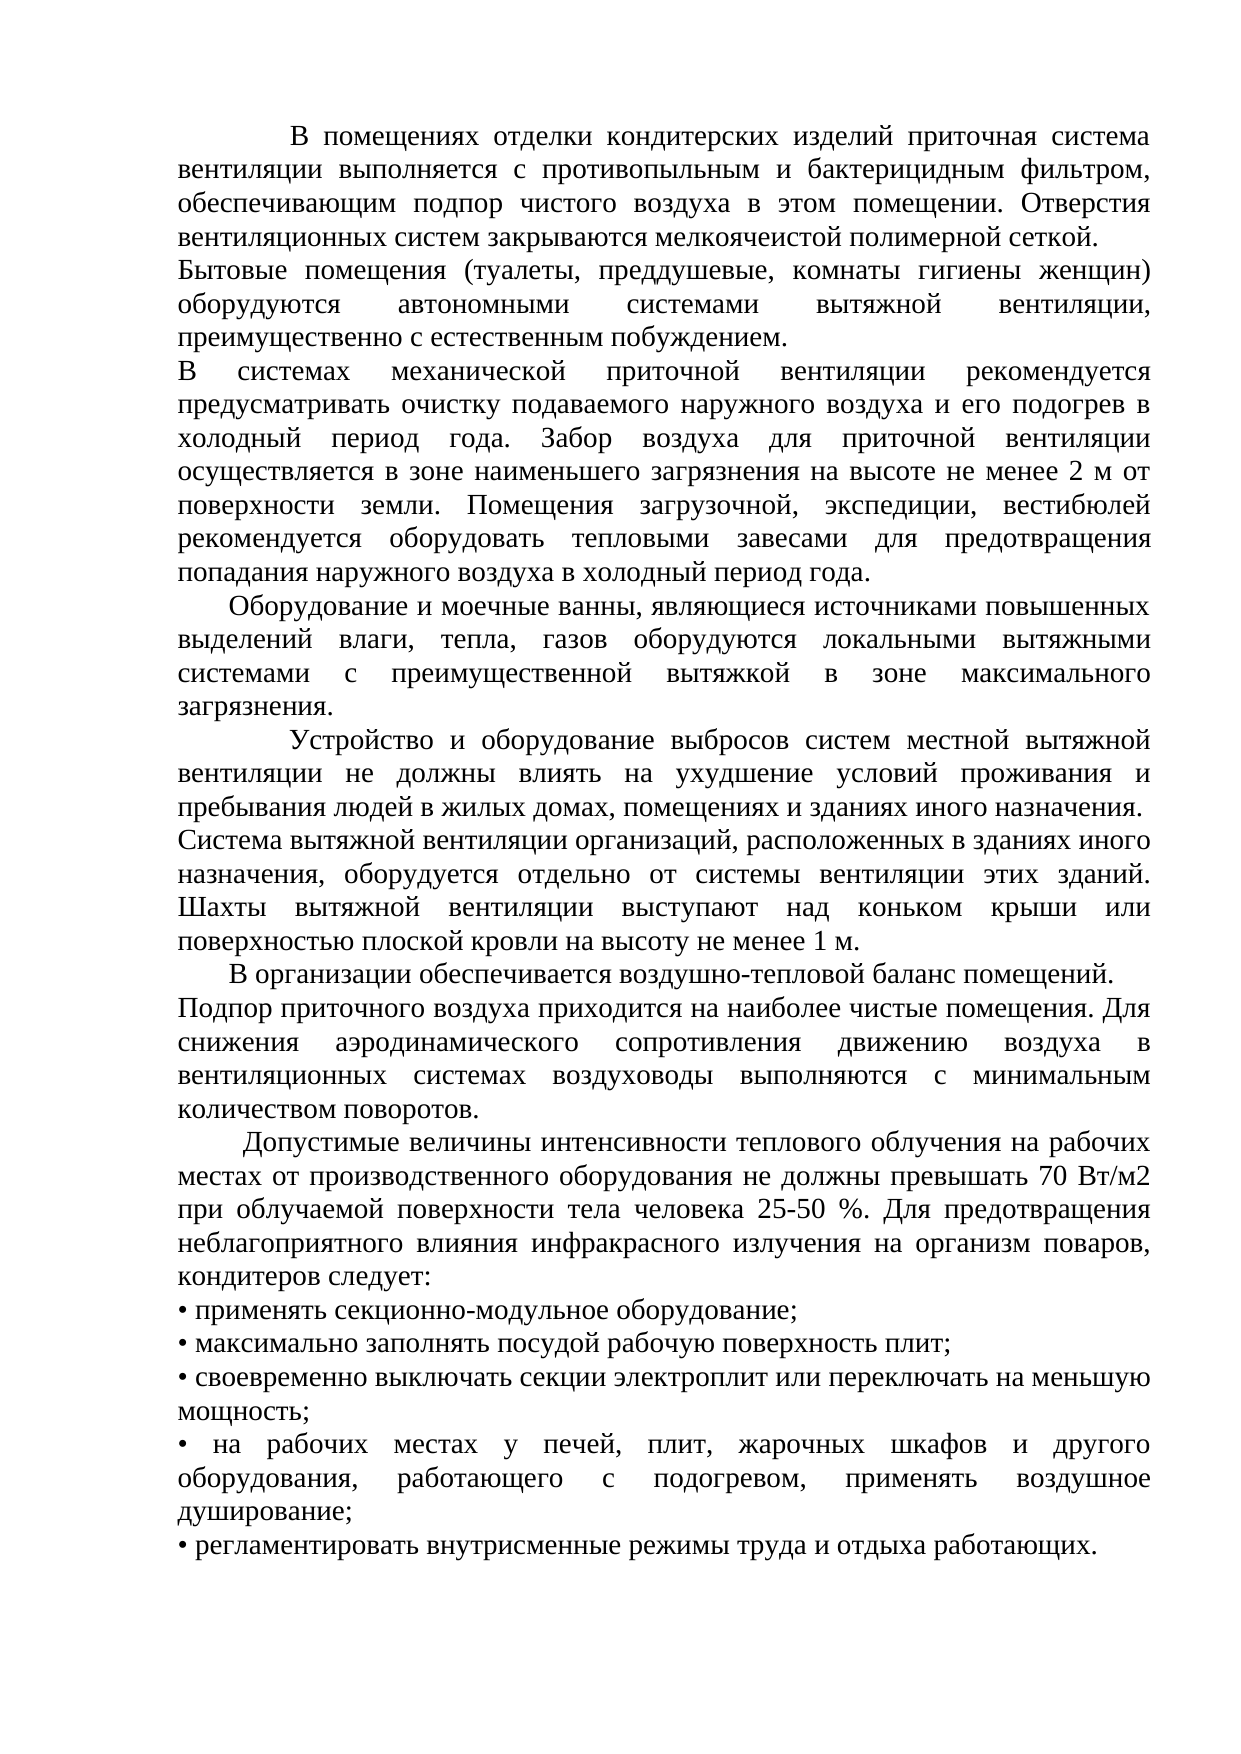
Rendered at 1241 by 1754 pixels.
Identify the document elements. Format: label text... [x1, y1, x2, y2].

text Система вытяжной вентиляции организаций, расположенных в зданиях иного назначения, оборудуется отдельно от системы вентиляции этих зданий. Шахты вытяжной вентиляции выступают над коньком крыши или поверхностью плоской кровли на высоту не менее 1 м. [177, 822, 1152, 957]
text • максимально заполнять посудой рабочую поверхность плит; [177, 1326, 1152, 1359]
text В организации обеспечивается воздушно-тепловой баланс помещений. [177, 957, 1152, 990]
text • на рабочих местах у печей, плит, жарочных шкафов и другого оборудования, работающего с подогревом, применять воздушное душирование; [177, 1426, 1152, 1527]
text Оборудование и моечные ванны, являющиеся источниками повышенных выделений влаги, тепла, газов оборудуются локальными вытяжными системами с преимущественной вытяжкой в зоне максимального загрязнения. [177, 588, 1152, 722]
text В системах механической приточной вентиляции рекомендуется предусматривать очистку подаваемого наружного воздуха и его подогрев в холодный период года. Забор воздуха для приточной вентиляции осуществляется в зоне наименьшего загрязнения на высоте не менее 2 м от поверхности земли. Помещения загрузочной, экспедиции, вестибюлей рекомендуется оборудовать тепловыми завесами для предотвращения попадания наружного воздуха в холодный период года. [177, 353, 1152, 588]
text Бытовые помещения (туалеты, преддушевые, комнаты гигиены женщин) оборудуются автономными системами вытяжной вентиляции, преимущественно с естественным побуждением. [177, 252, 1152, 353]
text • применять секционно-модульное оборудование; [177, 1292, 1152, 1326]
text • регламентировать внутрисменные режимы труда и отдыха работающих. [177, 1527, 1152, 1560]
text Допустимые величины интенсивности теплового облучения на рабочих местах от производственного оборудования не должны превышать 70 Вт/м2 при облучаемой поверхности тела человека 25-50 %. Для предотвращения неблагоприятного влияния инфракрасного излучения на организм поваров, кондитеров следует: [177, 1124, 1152, 1292]
text Устройство и оборудование выбросов систем местной вытяжной вентиляции не должны влиять на ухудшение условий проживания и пребывания людей в жилых домах, помещениях и зданиях иного назначения. [177, 722, 1152, 822]
text • своевременно выключать секции электроплит или переключать на меньшую мощность; [177, 1359, 1152, 1426]
text В помещениях отделки кондитерских изделий приточная система вентиляции выполняется с противопыльным и бактерицидным фильтром, обеспечивающим подпор чистого воздуха в этом помещении. Отверстия вентиляционных систем закрываются мелкоячеистой полимерной сеткой. [177, 118, 1152, 252]
text Подпор приточного воздуха приходится на наиболее чистые помещения. Для снижения аэродинамического сопротивления движению воздуха в вентиляционных системах воздуховоды выполняются с минимальным количеством поворотов. [177, 990, 1152, 1124]
